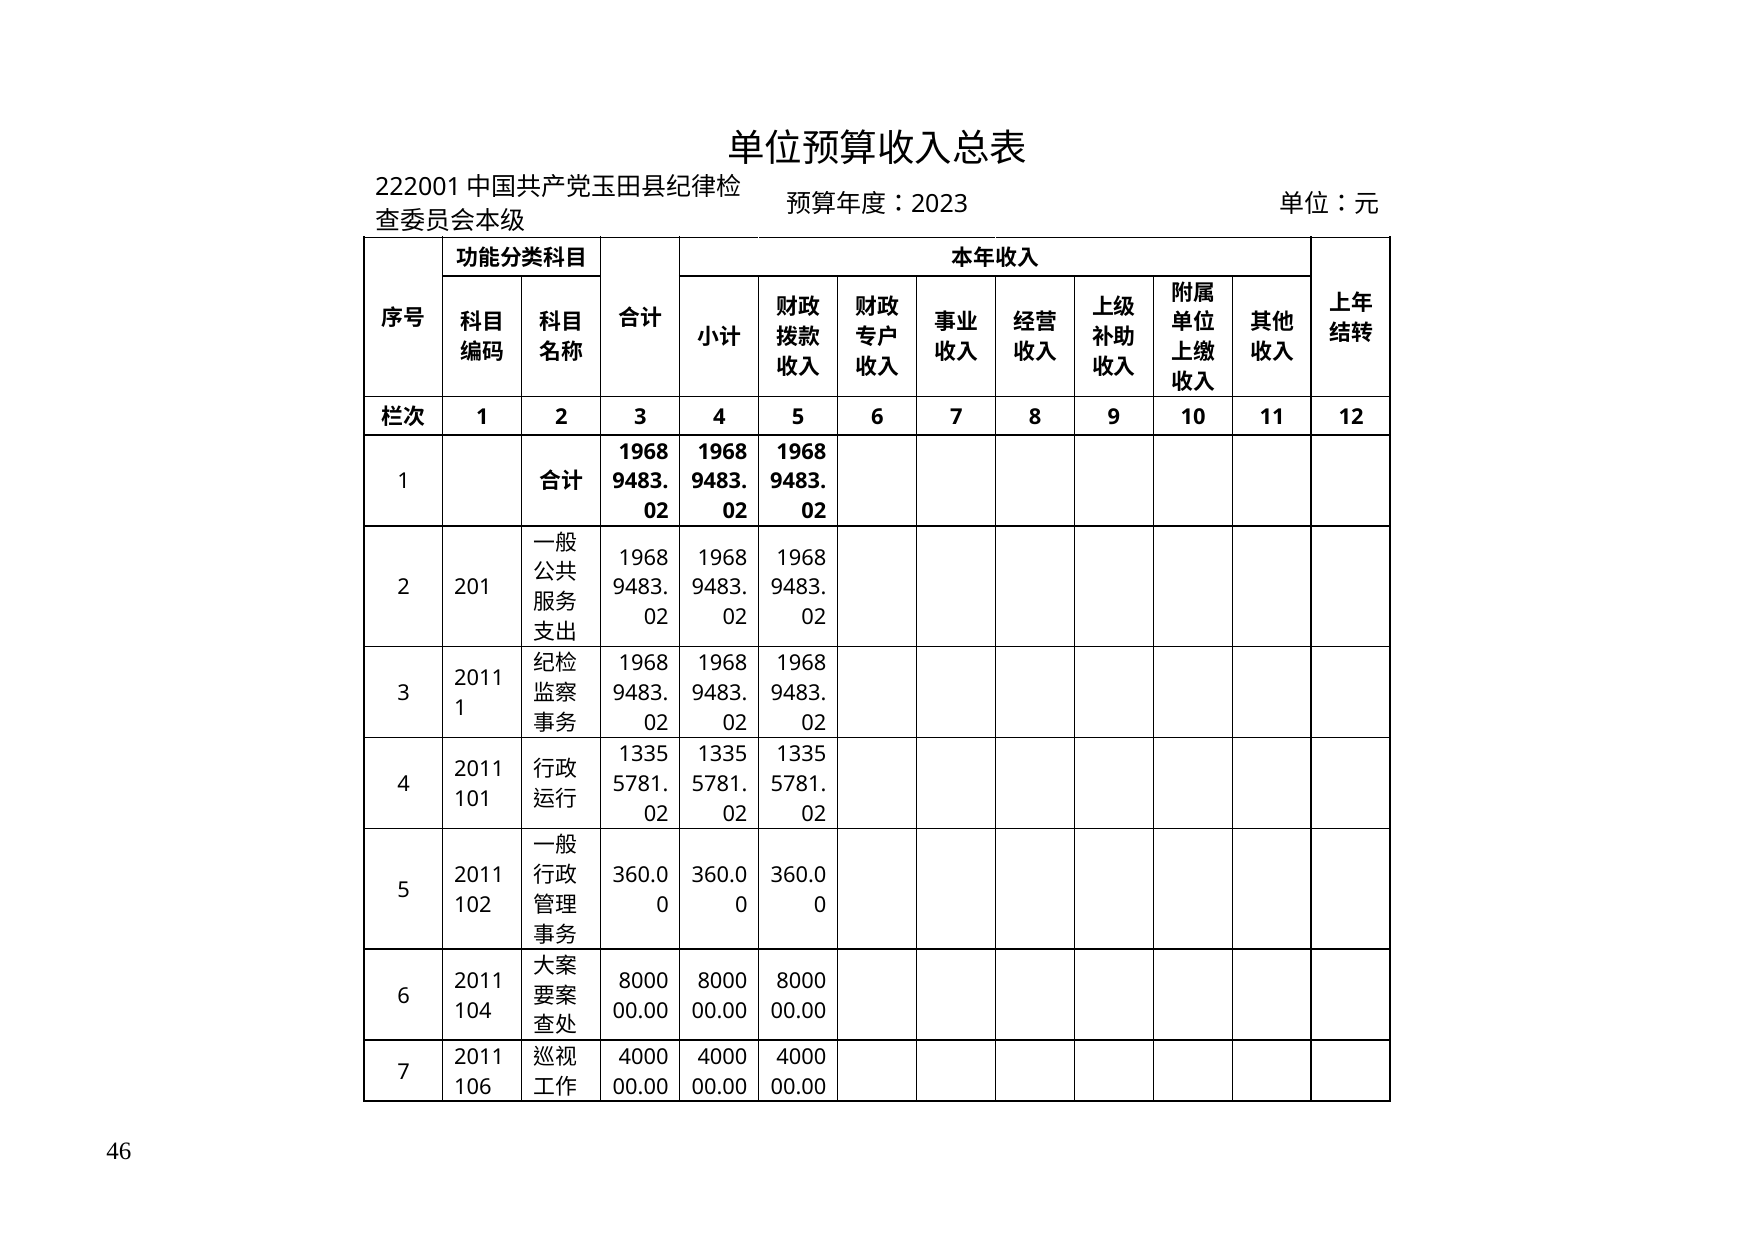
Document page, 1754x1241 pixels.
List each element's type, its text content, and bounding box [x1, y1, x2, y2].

table_cell 事业收入 [917, 277, 995, 396]
text 单位预算收入总表 [106, 142, 1648, 167]
table_cell 科目 编码 [443, 277, 521, 396]
table_cell [1075, 436, 1153, 525]
table_header 222001中国共产党玉田县纪律检查委员会本级 [365, 168, 758, 236]
table_cell 20111 [443, 647, 521, 737]
table_cell [996, 527, 1074, 646]
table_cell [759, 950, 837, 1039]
table_cell 13355781.02 [601, 738, 679, 828]
table_cell 5 [759, 397, 837, 434]
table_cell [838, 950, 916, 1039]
table_cell 19689483.02 [680, 436, 758, 525]
table_cell 6 [838, 397, 916, 434]
table_cell 序号 [365, 238, 442, 396]
table_cell 1 [443, 397, 521, 434]
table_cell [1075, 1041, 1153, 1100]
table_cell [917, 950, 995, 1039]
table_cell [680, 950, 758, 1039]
table_cell 2011101 [443, 738, 521, 828]
table_cell 合计 [522, 436, 600, 525]
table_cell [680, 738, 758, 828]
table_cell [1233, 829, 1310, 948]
table_cell 4 [365, 738, 442, 828]
table_cell 上年结转 [1312, 238, 1389, 396]
table_cell [996, 436, 1074, 525]
table_cell [1312, 436, 1389, 525]
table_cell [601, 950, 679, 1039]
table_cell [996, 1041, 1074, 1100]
table_cell [1312, 527, 1389, 646]
table_header 预算年度：2023 [759, 168, 995, 236]
table_cell 纪检监察事务 [522, 647, 600, 737]
table_cell 合计 [601, 238, 679, 396]
table_cell [1154, 647, 1232, 737]
table_cell 9 [1075, 397, 1153, 434]
table_cell 19689483.02 [759, 527, 837, 646]
table_cell 4 [680, 397, 758, 434]
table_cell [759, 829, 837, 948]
table_cell 其他收入 [1233, 277, 1310, 396]
table_cell 19689483.02 [680, 647, 758, 737]
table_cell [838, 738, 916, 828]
table_cell 行政运行 [522, 738, 600, 828]
table_cell 小计 [680, 277, 758, 396]
table_cell 功能分类科目 [443, 238, 600, 275]
table_cell 财政专户 收入 [838, 277, 916, 396]
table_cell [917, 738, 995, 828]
table_cell [996, 647, 1074, 737]
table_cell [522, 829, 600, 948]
table_cell 19689483.02 [680, 527, 758, 646]
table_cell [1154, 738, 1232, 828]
table_cell [917, 647, 995, 737]
table_cell 19689483.02 [601, 436, 679, 525]
table_cell 一般公共服务支出 [522, 527, 600, 646]
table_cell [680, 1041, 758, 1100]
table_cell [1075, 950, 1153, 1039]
table_cell [838, 647, 916, 737]
table_cell 19689483.02 [601, 527, 679, 646]
table_cell 11 [1233, 397, 1310, 434]
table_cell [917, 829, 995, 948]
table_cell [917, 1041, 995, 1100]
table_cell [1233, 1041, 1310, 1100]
table_cell 财政拨款 收入 [759, 277, 837, 396]
table_cell 栏次 [365, 397, 442, 434]
table_cell [838, 527, 916, 646]
table_cell [1075, 527, 1153, 646]
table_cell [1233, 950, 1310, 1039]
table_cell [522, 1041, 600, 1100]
table_cell 19689483.02 [759, 436, 837, 525]
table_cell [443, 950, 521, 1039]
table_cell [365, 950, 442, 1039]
table_cell [1233, 647, 1310, 737]
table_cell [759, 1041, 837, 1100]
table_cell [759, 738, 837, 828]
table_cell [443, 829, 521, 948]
table_cell 2 [522, 397, 600, 434]
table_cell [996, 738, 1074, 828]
table_cell [1312, 647, 1389, 737]
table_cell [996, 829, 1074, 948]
table_cell 8 [996, 397, 1074, 434]
table_cell 12 [1312, 397, 1389, 434]
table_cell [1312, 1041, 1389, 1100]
table_cell [917, 527, 995, 646]
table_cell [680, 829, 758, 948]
table_cell 10 [1154, 397, 1232, 434]
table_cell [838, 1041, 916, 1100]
table_cell 3 [601, 397, 679, 434]
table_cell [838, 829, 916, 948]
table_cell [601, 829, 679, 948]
table_cell [1233, 527, 1310, 646]
table_cell 201 [443, 527, 521, 646]
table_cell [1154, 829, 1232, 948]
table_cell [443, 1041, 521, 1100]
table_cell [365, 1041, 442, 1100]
table_cell 上级补助收入 [1075, 277, 1153, 396]
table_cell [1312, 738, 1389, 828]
table_cell 附属单位上缴收入 [1154, 277, 1232, 396]
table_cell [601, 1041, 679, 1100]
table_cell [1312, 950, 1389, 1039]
table_cell 2 [365, 527, 442, 646]
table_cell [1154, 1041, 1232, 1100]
table_cell [443, 436, 521, 525]
table_cell 经营收入 [996, 277, 1074, 396]
table_cell 19689483.02 [601, 647, 679, 737]
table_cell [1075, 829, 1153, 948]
table_cell 1 [365, 436, 442, 525]
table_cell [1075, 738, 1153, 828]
table_cell [917, 436, 995, 525]
table_cell [1154, 436, 1232, 525]
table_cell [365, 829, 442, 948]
table_header 单位：元 [996, 168, 1389, 236]
table_cell [1075, 647, 1153, 737]
table_cell 科目名称 [522, 277, 600, 396]
table_cell [838, 436, 916, 525]
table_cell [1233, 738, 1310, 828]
table_cell 本年收入 [680, 238, 1310, 275]
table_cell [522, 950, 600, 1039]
table_cell 3 [365, 647, 442, 737]
table_cell [1233, 436, 1310, 525]
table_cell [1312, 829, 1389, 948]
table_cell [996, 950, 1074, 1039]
table_cell [1154, 527, 1232, 646]
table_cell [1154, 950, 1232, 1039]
table_cell 7 [917, 397, 995, 434]
table_cell 19689483.02 [759, 647, 837, 737]
